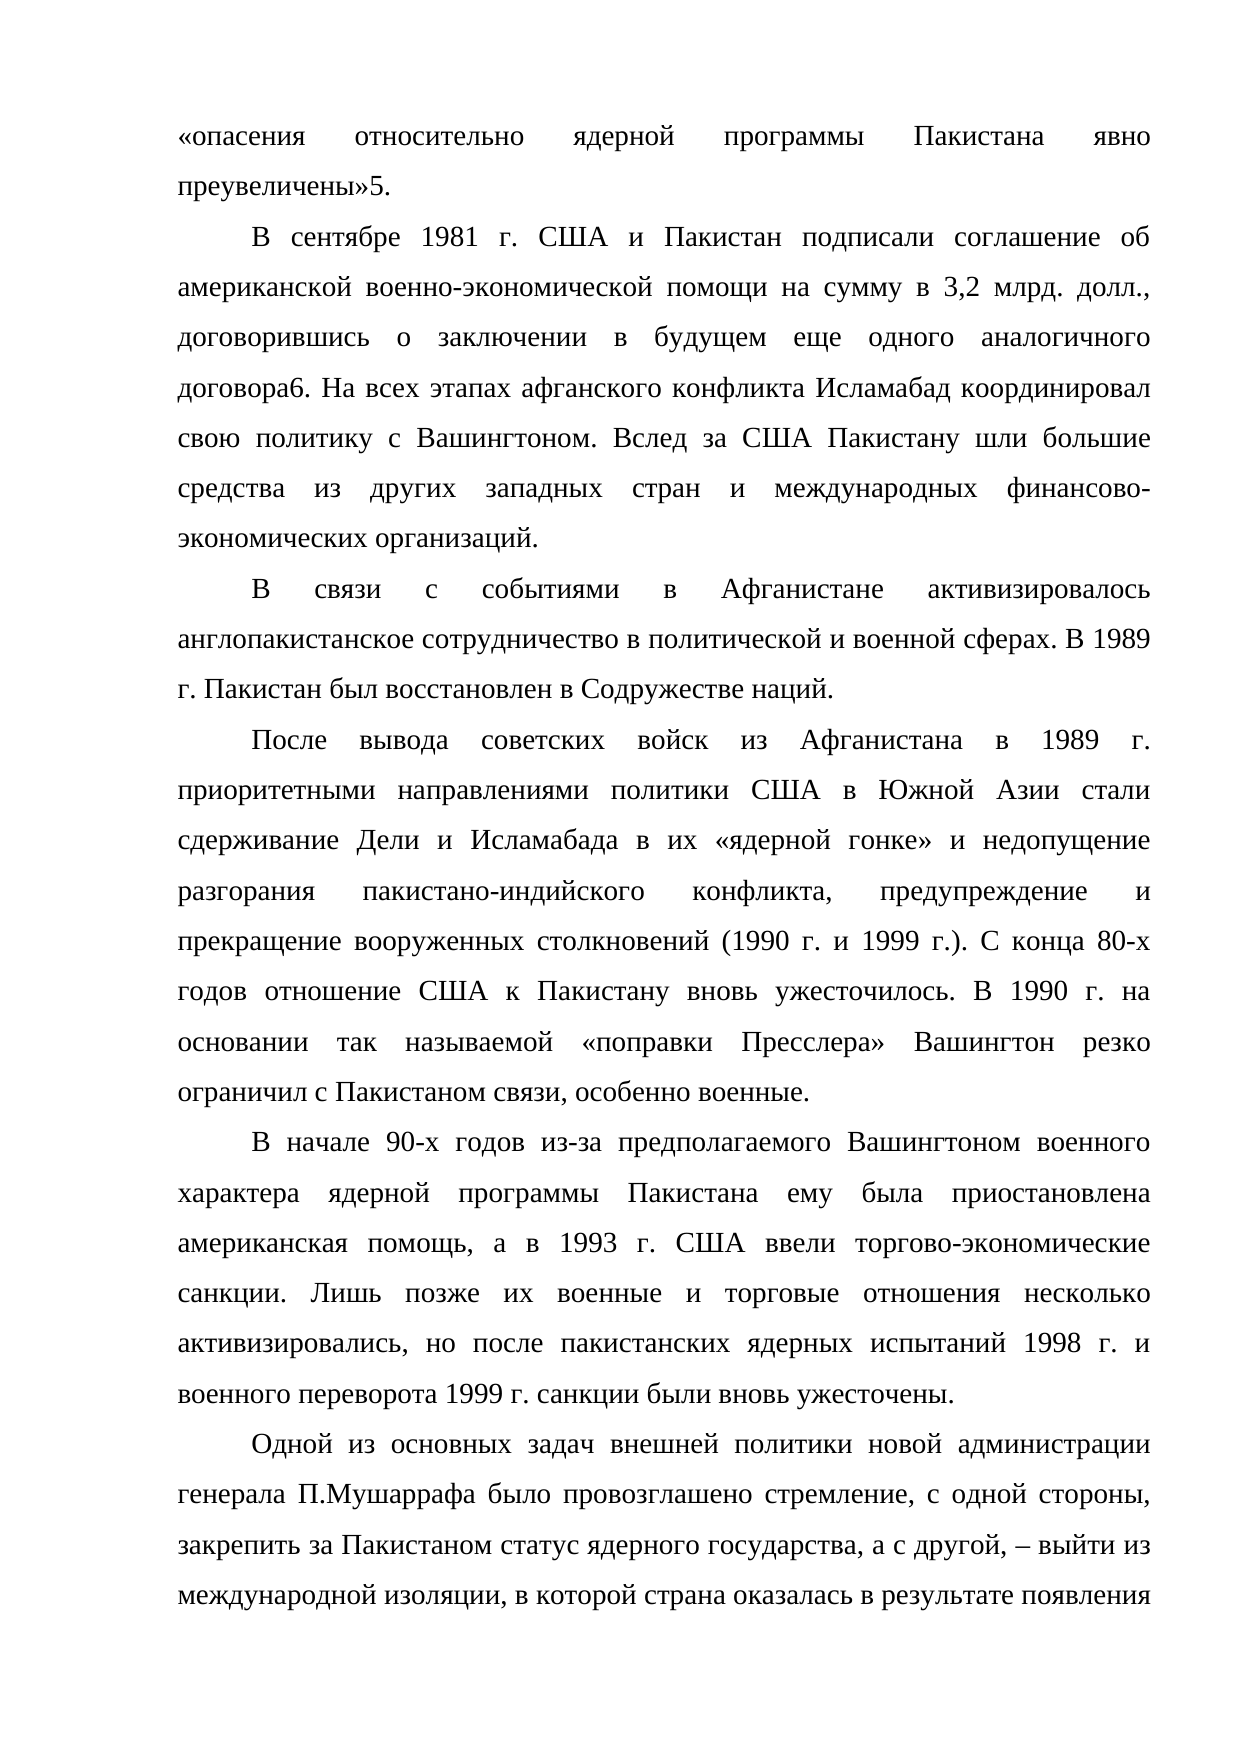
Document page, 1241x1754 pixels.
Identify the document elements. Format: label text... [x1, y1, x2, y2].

text В сентябре 1981 г. США и Пакистан подписали соглашение об американской военно-экономической помощи на сумму в 3,2 млрд. долл., договорившись о заключении в будущем еще одного аналогичного договора6. На всех этапах афганского конфликта Исламабад координировал свою политику с Вашингтоном. Вслед за США Пакистану шли большие средства из других западных стран и международных финансово-экономических организаций. [177, 219, 1152, 554]
text После вывода советских войск из Афганистана в 1989 г. приоритетными направлениями политики США в Южной Азии стали сдерживание Дели и Исламабада в их «ядерной гонке» и недопущение разгорания пакистано-индийского конфликта, предупреждение и прекращение вооруженных столкновений (1990 г. и 1999 г.). С конца 80-х годов отношение США к Пакистану вновь ужесточилось. В 1990 г. на основании так называемой «поправки Пресслера» Вашингтон резко ограничил с Пакистаном связи, особенно военные. [177, 722, 1152, 1108]
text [177, 118, 1152, 202]
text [177, 1426, 1152, 1611]
text В начале 90-х годов из-за предполагаемого Вашингтоном военного характера ядерной программы Пакистана ему была приостановлена американская помощь, а в 1993 г. США ввели торгово-экономические санкции. Лишь позже их военные и торговые отношения несколько активизировались, но после пакистанских ядерных испытаний 1998 г. и военного переворота 1999 г. санкции были вновь ужесточены. [177, 1124, 1152, 1409]
text В связи с событиями в Афганистане активизировалось англопакистанское сотрудничество в политической и военной сферах. В 1989 г. Пакистан был восстановлен в Содружестве наций. [177, 571, 1152, 705]
